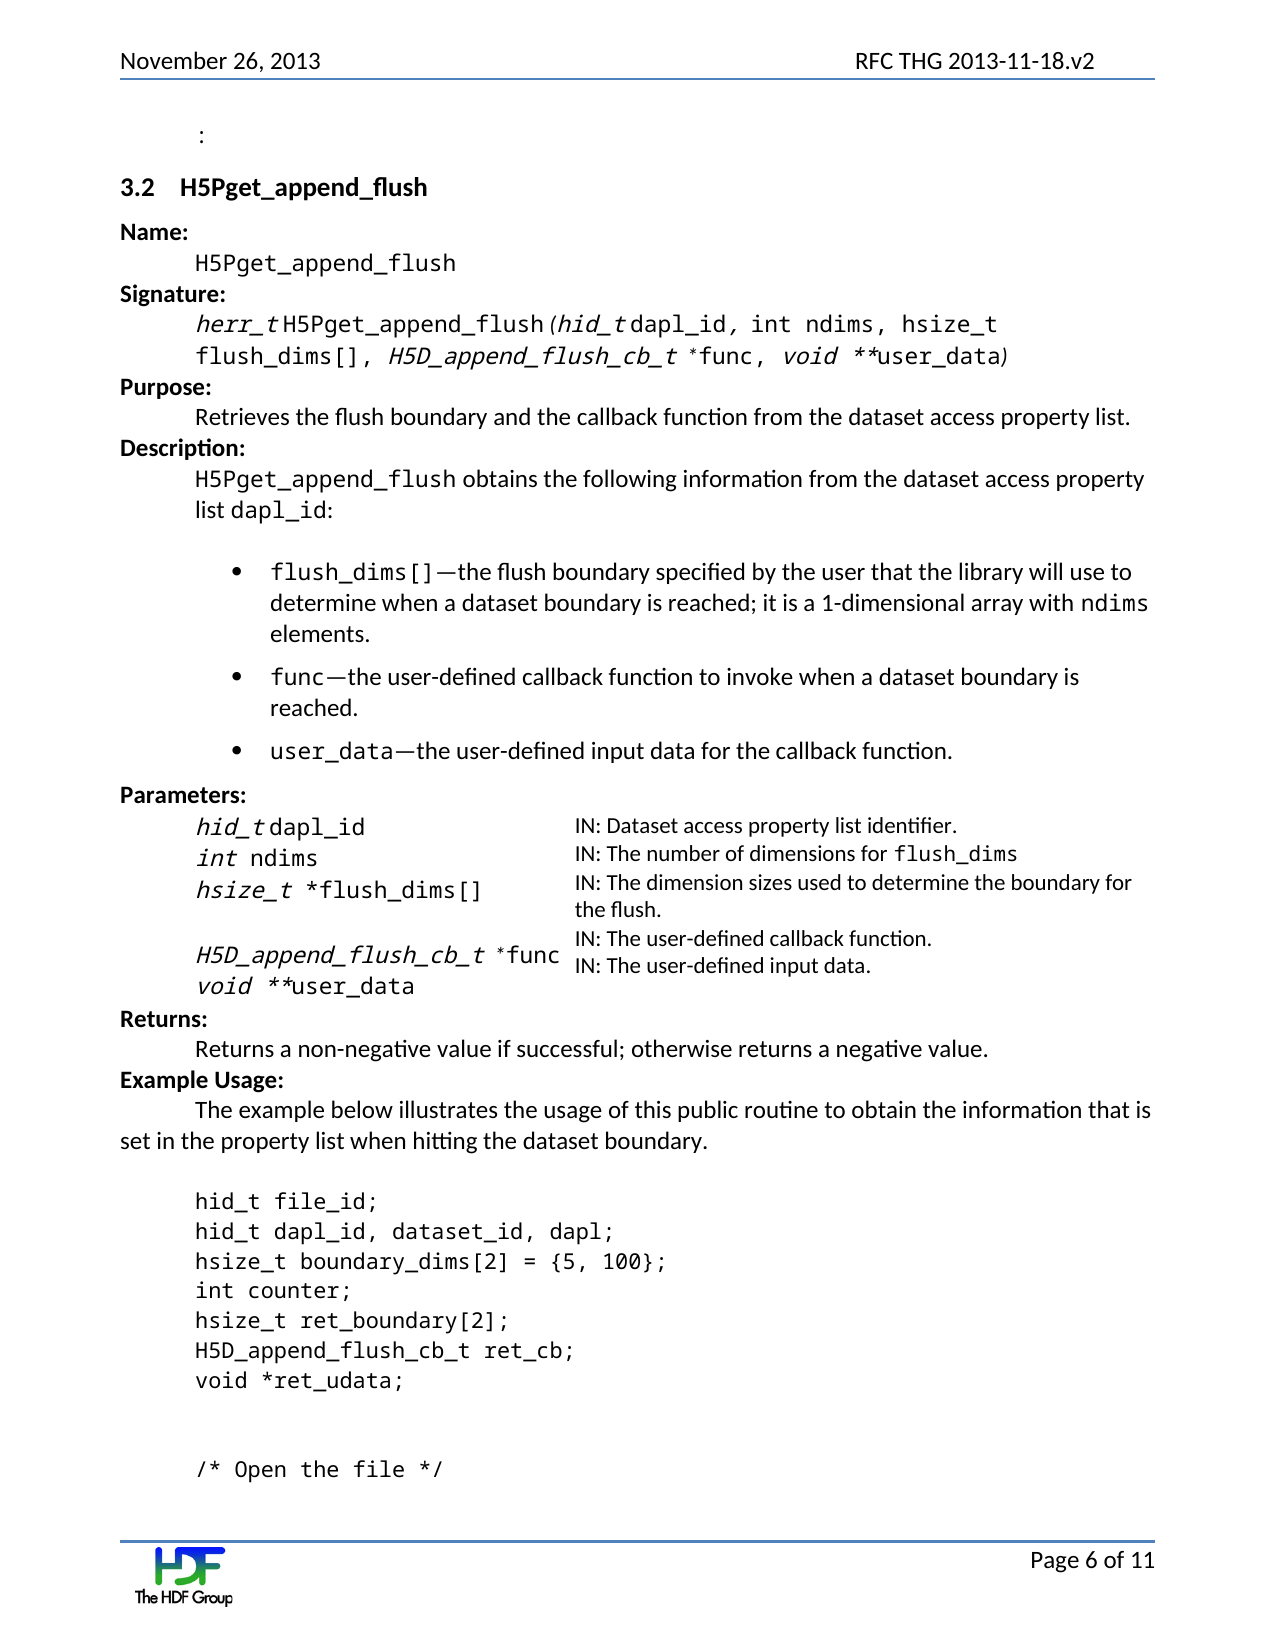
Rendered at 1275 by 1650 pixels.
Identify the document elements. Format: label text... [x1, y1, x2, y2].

text hid_t file_id; [195, 1186, 1155, 1216]
text herr_t H5Pget_append_flush (hid_t dapl_id, int ndims, hsize_t flush_dims[], H5D_append_flush_cb_t *func, void **user_data) [195, 308, 1155, 371]
text Retrieves the flush boundary and the callback function from the dataset access property list. [195, 401, 1155, 432]
text Signature: [120, 278, 1155, 308]
list func—the user-defined callback function to invoke when a dataset boundary is reached. [232, 661, 1155, 723]
text Name: [120, 216, 1155, 247]
list flush_dims[]—the flush boundary specified by the user that the library will use to determine when a dataset boundary is reached; it is a 1-dimensional array with ndims elements. [232, 556, 1155, 648]
text hsize_t ret_boundary[2]; [195, 1305, 1155, 1335]
text : [195, 120, 1155, 150]
text H5Pget_append_flush obtains the following information from the dataset access property list dapl_id: [195, 462, 1155, 525]
table_header IN: Dataset access property list identifier. IN: The number of dimensions for flush_dims IN: The dimension sizes used to determine the boundary for the flush. IN: The user-defined callback function. IN: The user-defined input data. [573, 810, 1154, 1003]
text void *ret_udata; [195, 1365, 1155, 1395]
text The example below illustrates the usage of this public routine to obtain the information that is set in the property list when hitting the dataset boundary. [120, 1094, 1155, 1156]
text Example Usage: [120, 1064, 1155, 1094]
text H5Pget_append_flush [120, 247, 1155, 278]
text Returns a non-negative value if successful; otherwise returns a negative value. [195, 1033, 1155, 1064]
text Purpose: [120, 371, 1155, 401]
text /* Open the file */ [195, 1454, 1155, 1484]
text H5D_append_flush_cb_t ret_cb; [120, 1335, 1155, 1365]
subtitle H5Pget_append_flush [120, 171, 1155, 204]
list user_data—the user-defined input data for the callback function. [232, 735, 1155, 767]
text Description: [120, 432, 1155, 462]
text hid_t dapl_id, dataset_id, dapl; [195, 1216, 1155, 1246]
picture [135, 1547, 233, 1607]
table_header hid_t dapl_id int ndims hsize_t *flush_dims[] H5D_append_flush_cb_t *func void **user_data [194, 810, 573, 1003]
text Parameters: [120, 779, 1155, 809]
text int counter; [195, 1276, 1155, 1305]
text hsize_t boundary_dims[2] = {5, 100}; [195, 1246, 1155, 1276]
text Returns: [120, 1003, 1155, 1033]
